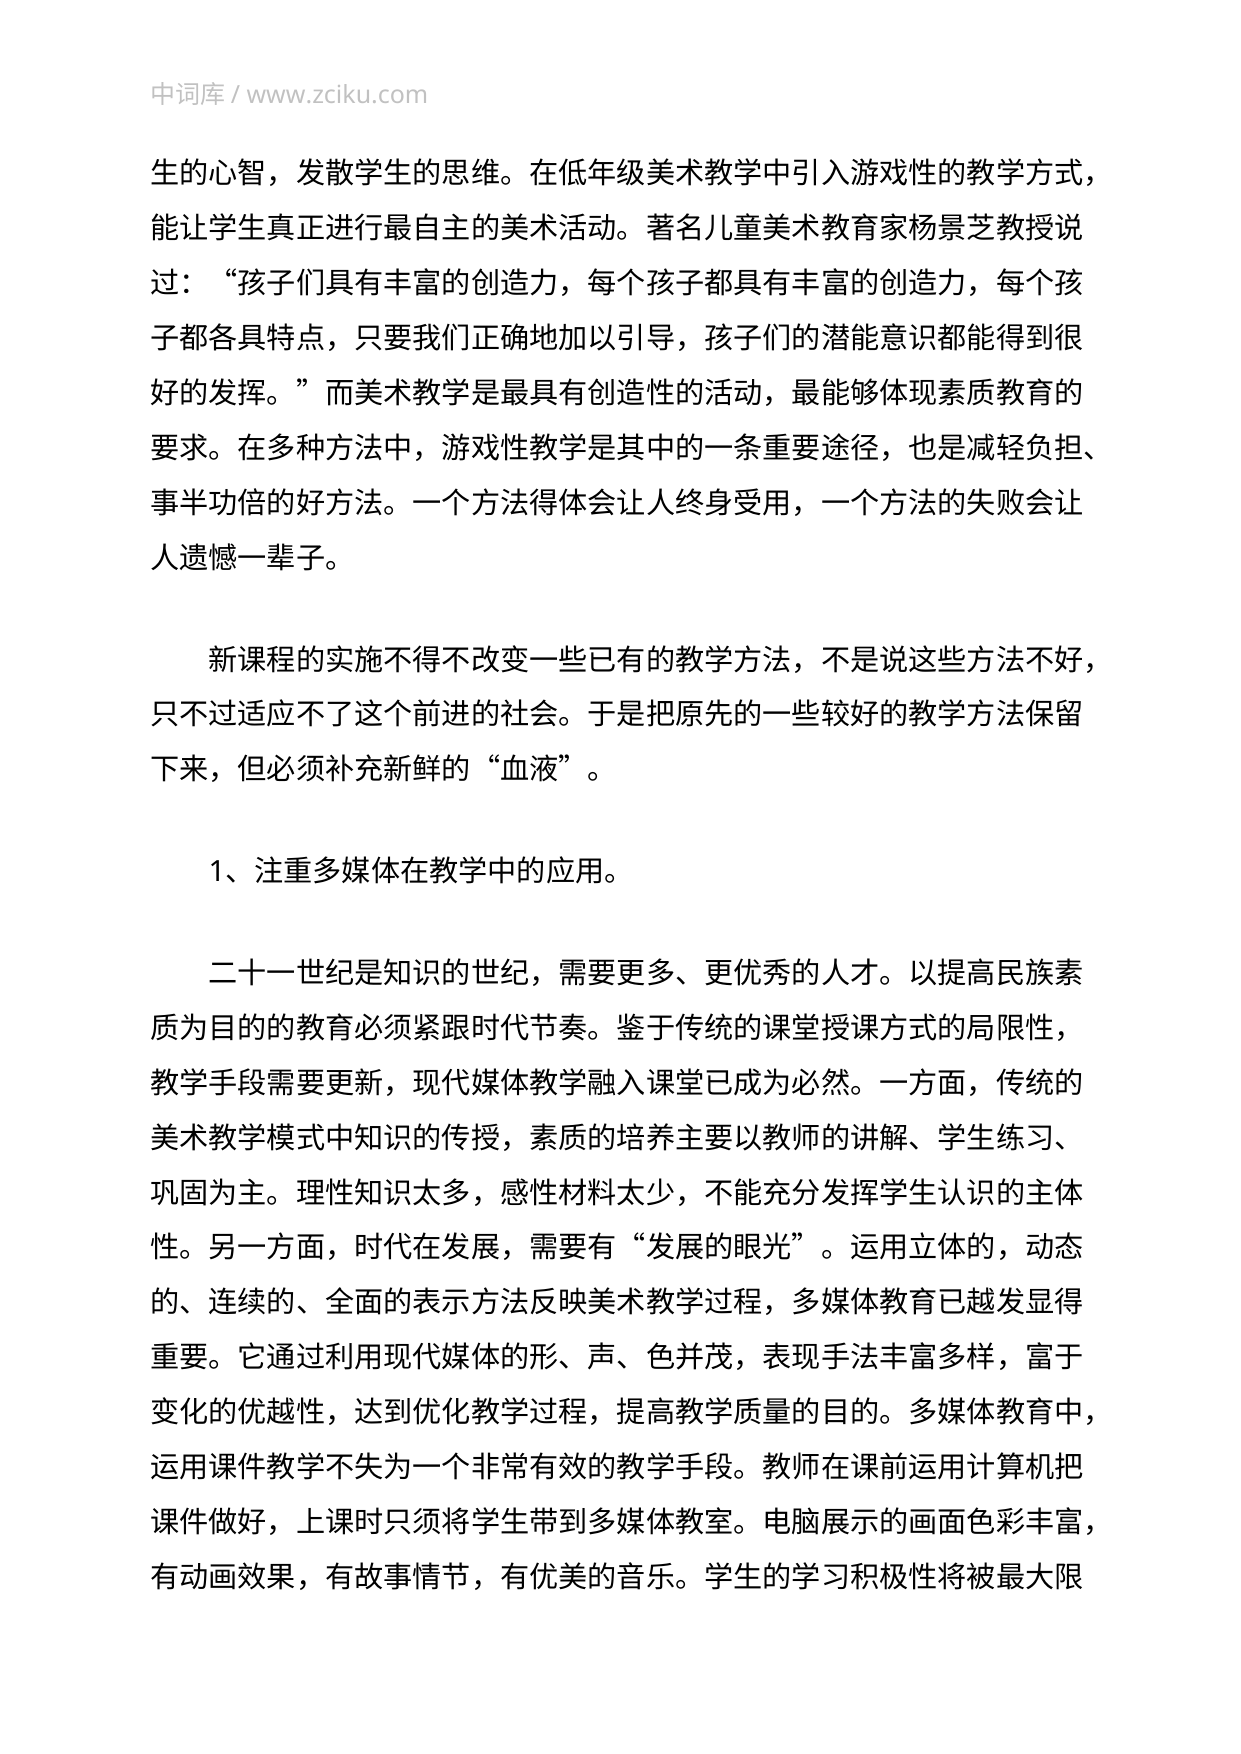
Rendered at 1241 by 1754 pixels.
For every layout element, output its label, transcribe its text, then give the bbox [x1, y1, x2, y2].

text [150, 949, 1090, 1596]
text 新课程的实施不得不改变一些已有的教学方法，不是说这些方法不好，只不过适应不了这个前进的社会。于是把原先的一些较好的教学方法保留下来，但必须补充新鲜的“血液”。 [150, 636, 1090, 788]
text 1、注重多媒体在教学中的应用。 [150, 848, 1090, 890]
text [150, 150, 1090, 577]
